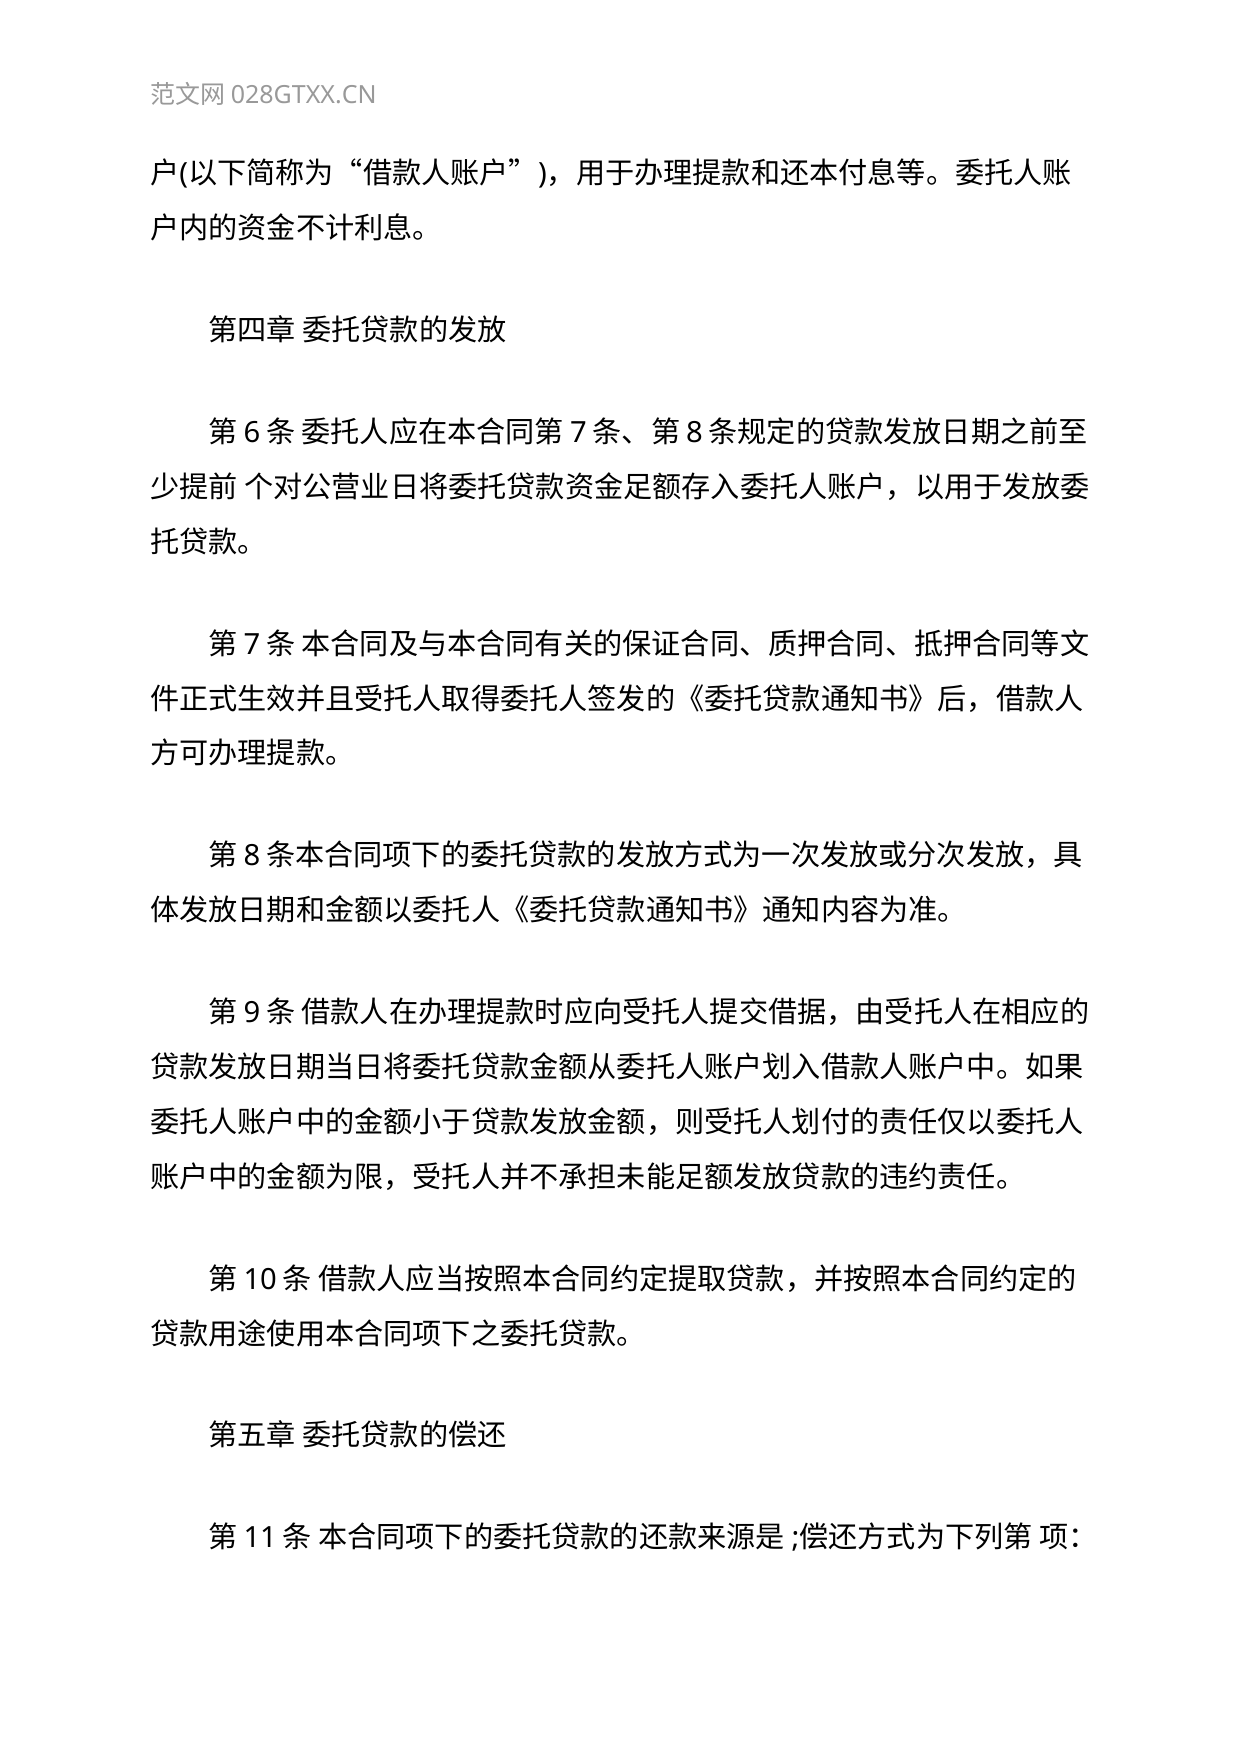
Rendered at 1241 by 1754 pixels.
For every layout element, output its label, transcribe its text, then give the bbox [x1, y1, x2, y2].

text 第四章 委托贷款的发放 [150, 307, 1090, 349]
text 第五章 委托贷款的偿还 [150, 1412, 1090, 1454]
text 第9条 借款人在办理提款时应向受托人提交借据，由受托人在相应的贷款发放日期当日将委托贷款金额从委托人账户划入借款人账户中。如果委托人账户中的金额小于贷款发放金额，则受托人划付的责任仅以委托人账户中的金额为限，受托人并不承担未能足额发放贷款的违约责任。 [150, 989, 1090, 1196]
text 第11条 本合同项下的委托贷款的还款来源是 ;偿还方式为下列第 项： [150, 1514, 1090, 1556]
text 第8条本合同项下的委托贷款的发放方式为一次发放或分次发放，具体发放日期和金额以委托人《委托贷款通知书》通知内容为准。 [150, 832, 1090, 929]
text 第7条 本合同及与本合同有关的保证合同、质押合同、抵押合同等文件正式生效并且受托人取得委托人签发的《委托贷款通知书》后，借款人方可办理提款。 [150, 620, 1090, 772]
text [150, 150, 1090, 247]
text 第6条 委托人应在本合同第7条、第8条规定的贷款发放日期之前至少提前 个对公营业日将委托贷款资金足额存入委托人账户，以用于发放委托贷款。 [150, 408, 1090, 561]
text 第10条 借款人应当按照本合同约定提取贷款，并按照本合同约定的贷款用途使用本合同项下之委托贷款。 [150, 1255, 1090, 1352]
